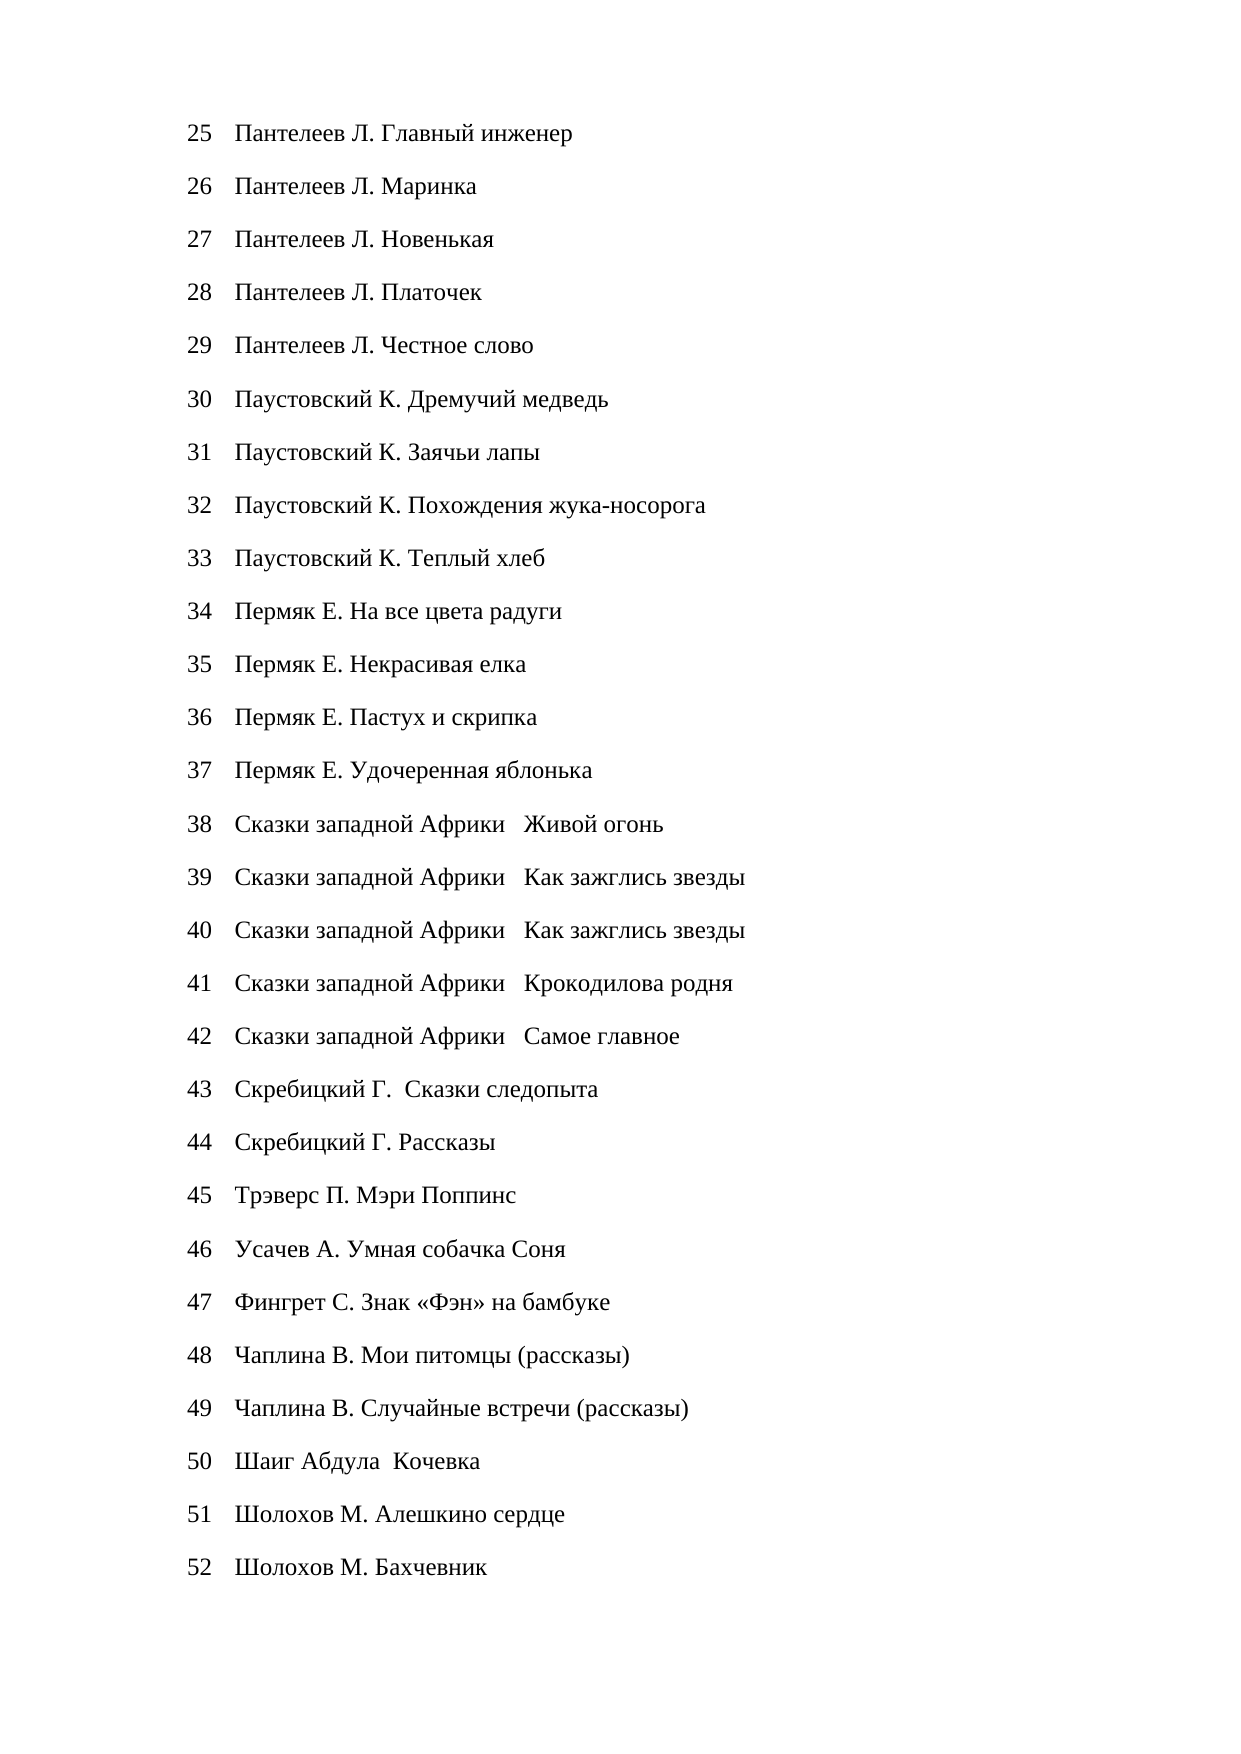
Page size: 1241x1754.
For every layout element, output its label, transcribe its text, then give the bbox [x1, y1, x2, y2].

table_cell Шолохов М. Бахчевник [223, 1553, 965, 1606]
table_cell 29 [176, 331, 223, 384]
table_cell Пермяк Е. Некрасивая елка [223, 649, 965, 702]
table_cell Сказки западной Африки Как зажглись звезды [223, 915, 965, 968]
table_cell 41 [176, 968, 223, 1021]
table_cell Паустовский К. Теплый хлеб [223, 543, 965, 596]
table_cell Паустовский К. Дремучий медведь [223, 384, 965, 437]
table_cell Фингрет С. Знак «Фэн» на бамбуке [223, 1287, 965, 1340]
table_cell 31 [176, 437, 223, 490]
table_cell 51 [176, 1499, 223, 1552]
table_cell 33 [176, 543, 223, 596]
table_cell 34 [176, 596, 223, 649]
table_cell 25 [176, 118, 223, 171]
table_cell 38 [176, 809, 223, 862]
table_cell Шаиг Абдула Кочевка [223, 1446, 965, 1499]
table_cell Пермяк Е. Удочеренная яблонька [223, 756, 965, 809]
table_cell Чаплина В. Мои питомцы (рассказы) [223, 1340, 965, 1393]
table_cell 26 [176, 171, 223, 224]
table_cell Пантелеев Л. Новенькая [223, 224, 965, 277]
table_cell Сказки западной Африки Крокодилова родня [223, 968, 965, 1021]
table_cell 30 [176, 384, 223, 437]
table_cell 45 [176, 1181, 223, 1234]
table_cell Пантелеев Л. Платочек [223, 278, 965, 331]
table_cell Пермяк Е. На все цвета радуги [223, 596, 965, 649]
table_cell 27 [176, 224, 223, 277]
table_cell 50 [176, 1446, 223, 1499]
table_cell Сказки западной Африки Живой огонь [223, 809, 965, 862]
table_cell 42 [176, 1021, 223, 1074]
table_cell 49 [176, 1393, 223, 1446]
table_cell 44 [176, 1128, 223, 1181]
table_cell 46 [176, 1234, 223, 1287]
table_cell Паустовский К. Заячьи лапы [223, 437, 965, 490]
table_cell Трэверс П. Мэри Поппинс [223, 1181, 965, 1234]
table_cell 39 [176, 862, 223, 915]
table_cell Пантелеев Л. Маринка [223, 171, 965, 224]
table_cell 52 [176, 1553, 223, 1606]
table_cell Шолохов М. Алешкино сердце [223, 1499, 965, 1552]
table_cell 36 [176, 703, 223, 756]
table_cell Сказки западной Африки Самое главное [223, 1021, 965, 1074]
table_cell Сказки западной Африки Как зажглись звезды [223, 862, 965, 915]
table_cell Паустовский К. Похождения жука-носорога [223, 490, 965, 543]
table_cell 37 [176, 756, 223, 809]
table_cell Усачев А. Умная собачка Соня [223, 1234, 965, 1287]
table_cell 47 [176, 1287, 223, 1340]
table_cell Скребицкий Г. Сказки следопыта [223, 1074, 965, 1127]
table_cell Пантелеев Л. Главный инженер [223, 118, 965, 171]
table_cell 43 [176, 1074, 223, 1127]
table_cell 35 [176, 649, 223, 702]
table_cell 32 [176, 490, 223, 543]
table_cell 40 [176, 915, 223, 968]
table_cell Скребицкий Г. Рассказы [223, 1128, 965, 1181]
table_cell Пантелеев Л. Честное слово [223, 331, 965, 384]
table_cell 28 [176, 278, 223, 331]
table_cell Чаплина В. Случайные встречи (рассказы) [223, 1393, 965, 1446]
table_cell Пермяк Е. Пастух и скрипка [223, 703, 965, 756]
table_cell 48 [176, 1340, 223, 1393]
